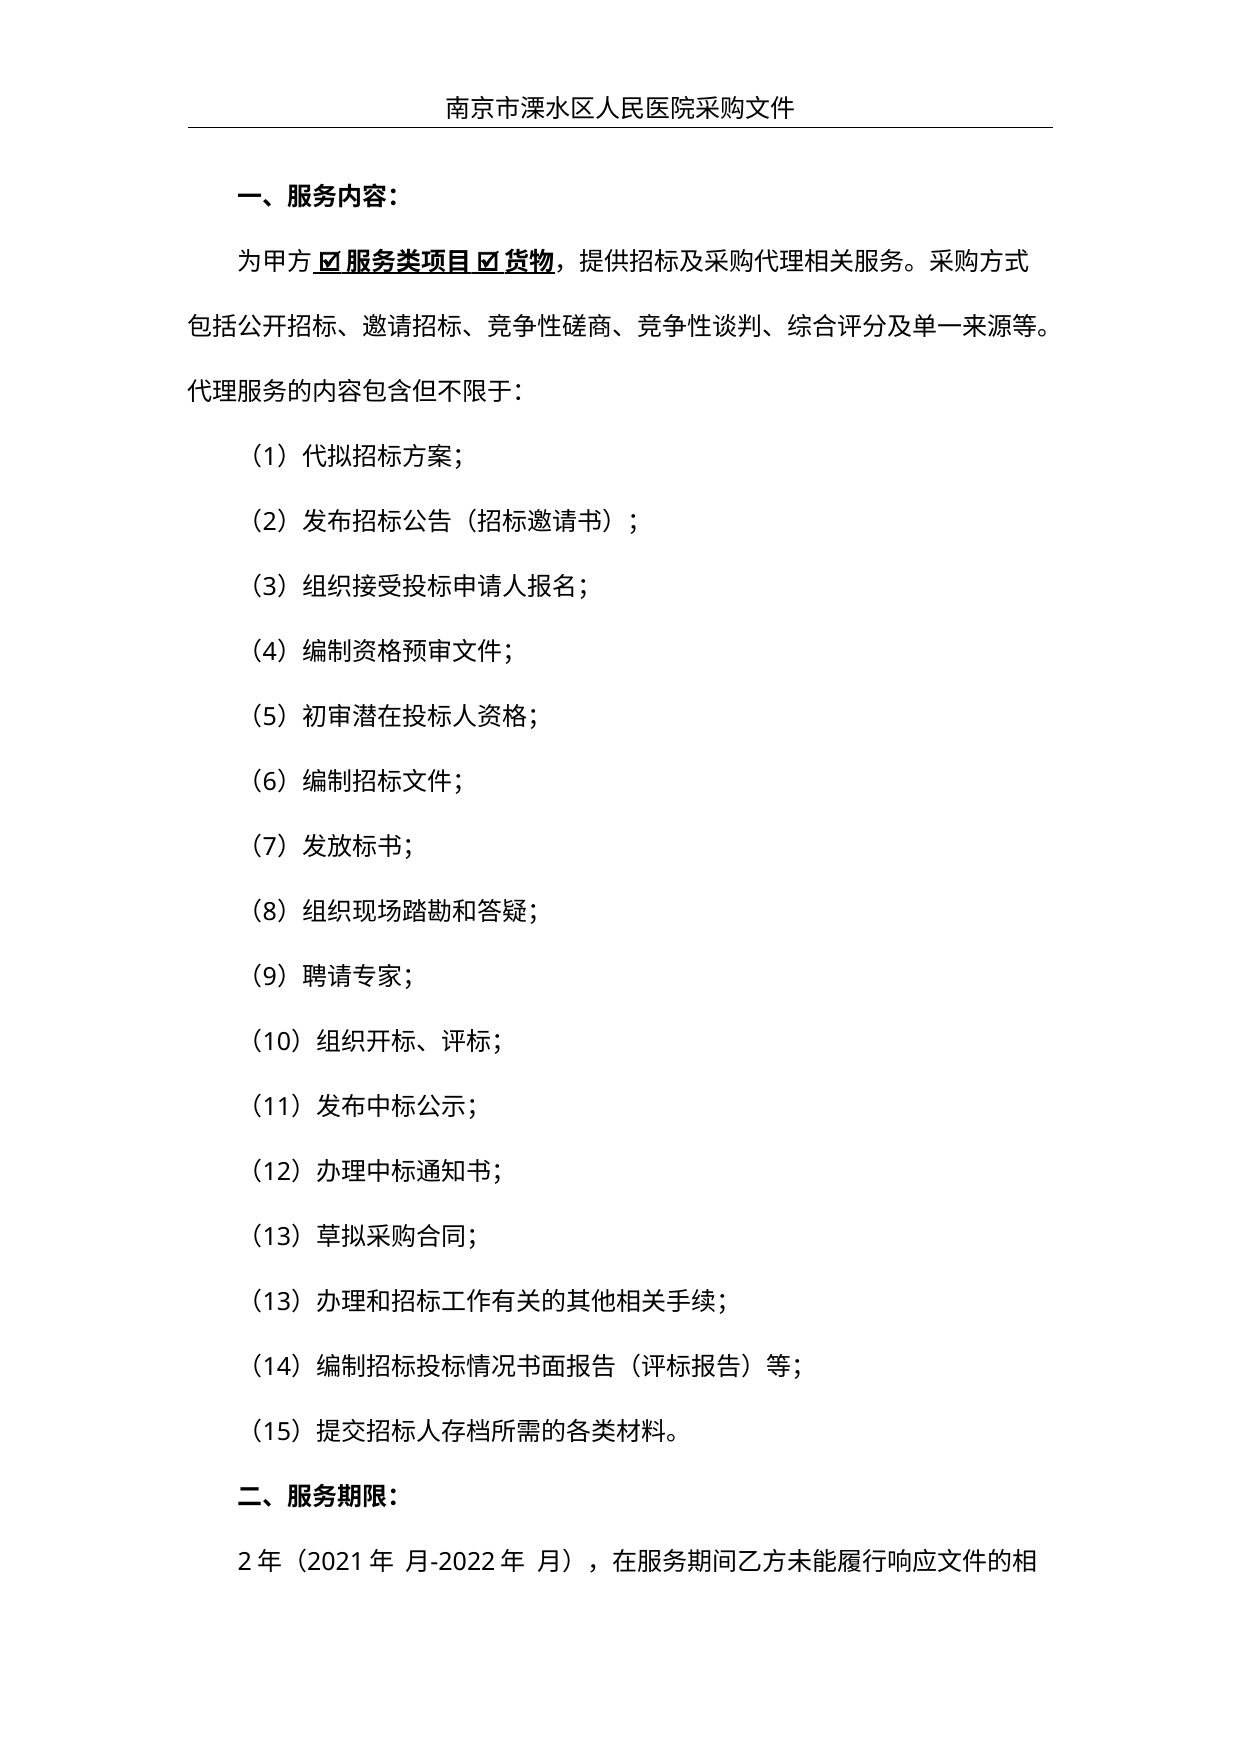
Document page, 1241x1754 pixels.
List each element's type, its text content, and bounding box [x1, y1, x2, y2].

text 一、服务内容： [187, 162, 1053, 227]
text 二、服务期限： [187, 1462, 1053, 1527]
text （15）提交招标人存档所需的各类材料。 [187, 1397, 1053, 1462]
text （1）代拟招标方案； [187, 422, 1053, 487]
text （13）草拟采购合同； [187, 1202, 1053, 1267]
text （11）发布中标公示； [187, 1072, 1053, 1137]
text （14）编制招标投标情况书面报告（评标报告）等； [187, 1332, 1053, 1397]
text （12）办理中标通知书； [187, 1137, 1053, 1202]
text （10）组织开标、评标； [187, 1007, 1053, 1072]
text （7）发放标书； [187, 812, 1053, 877]
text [187, 1527, 1053, 1592]
text （3）组织接受投标申请人报名； [187, 552, 1053, 617]
text （8）组织现场踏勘和答疑； [187, 877, 1053, 942]
text （6）编制招标文件； [187, 747, 1053, 812]
text （2）发布招标公告（招标邀请书）； [187, 487, 1053, 552]
text （5）初审潜在投标人资格； [187, 682, 1053, 747]
text 为甲方 服务类项目货物，提供招标及采购代理相关服务。采购方式包括公开招标、邀请招标、竞争性磋商、竞争性谈判、综合评分及单一来源等。代理服务的内容包含但不限于： [187, 227, 1053, 422]
text （4）编制资格预审文件； [187, 617, 1053, 682]
text （13）办理和招标工作有关的其他相关手续； [187, 1267, 1053, 1332]
text （9）聘请专家； [187, 942, 1053, 1007]
